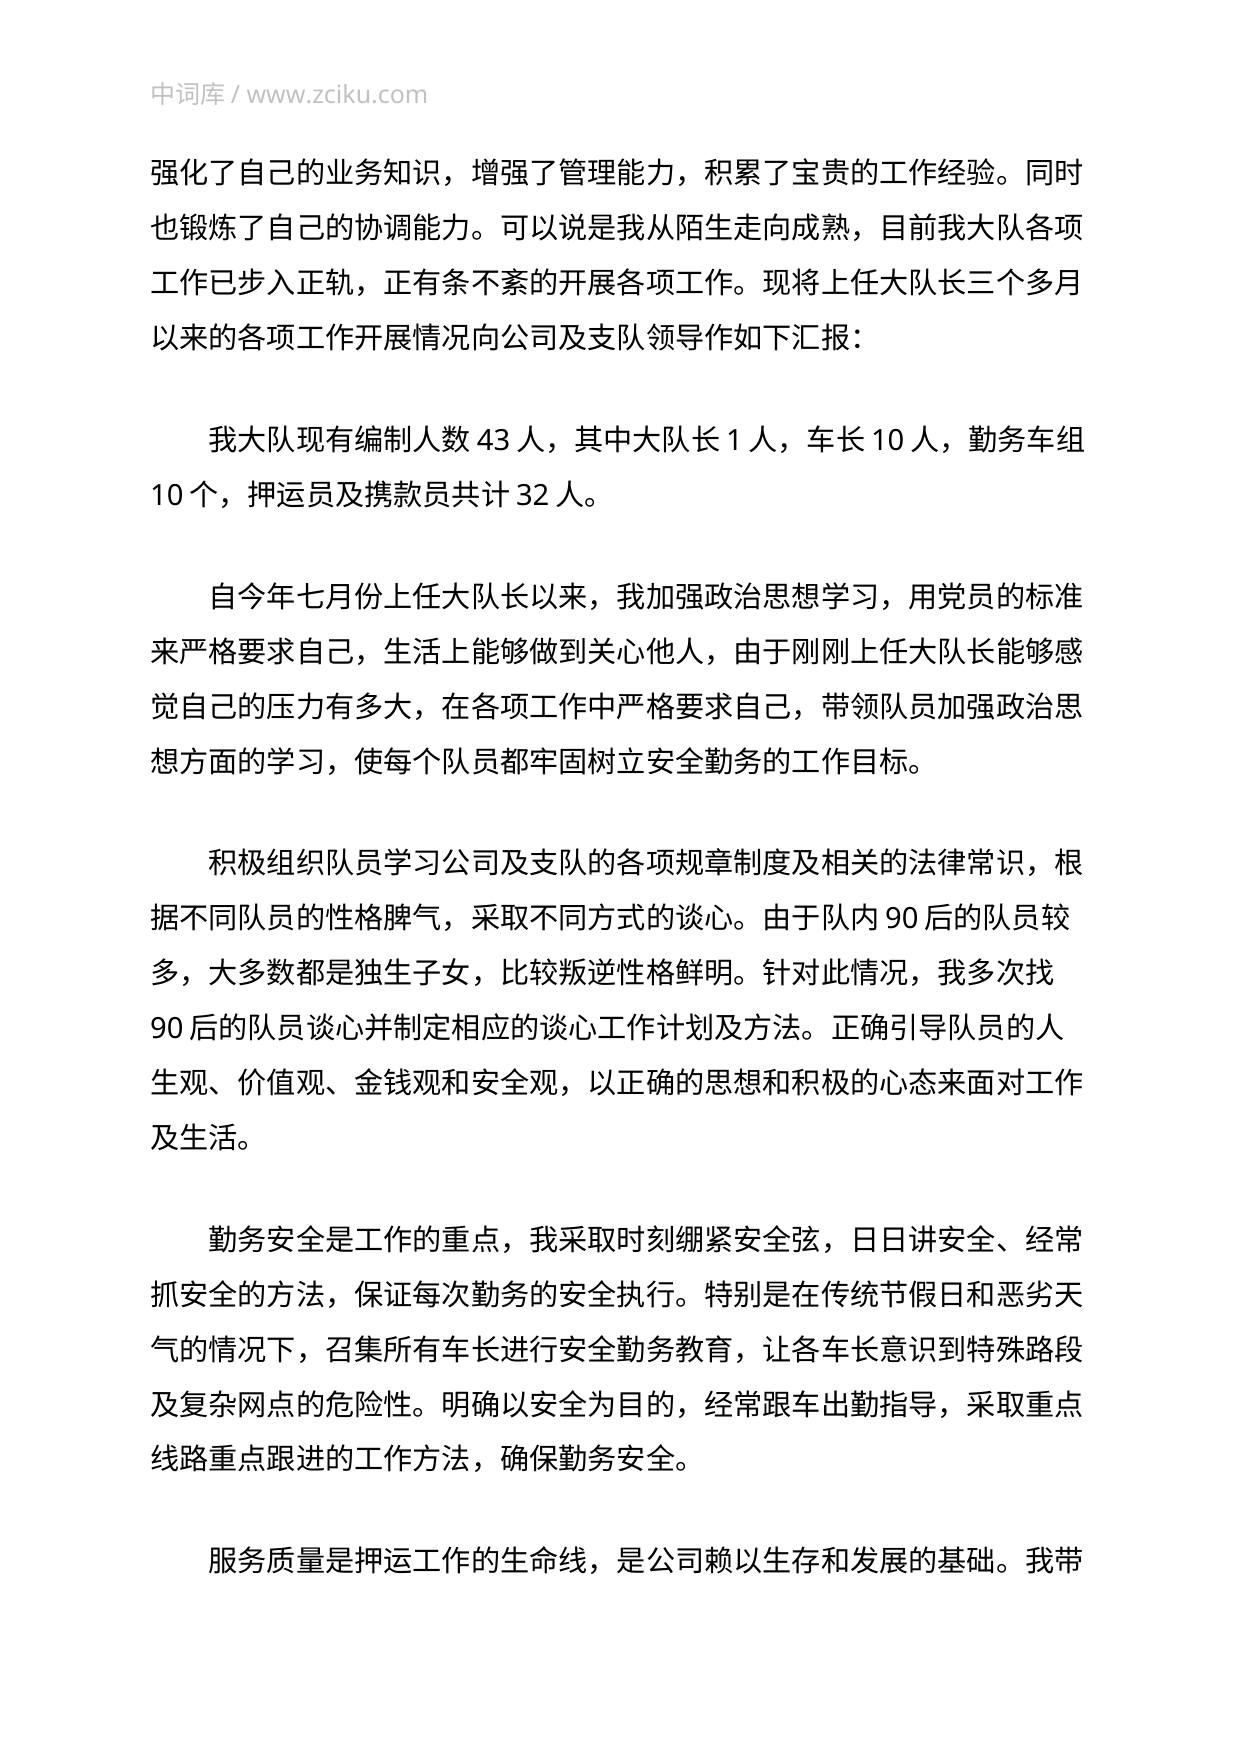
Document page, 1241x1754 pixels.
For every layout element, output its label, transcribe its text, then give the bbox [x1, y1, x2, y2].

text 积极组织队员学习公司及支队的各项规章制度及相关的法律常识，根据不同队员的性格脾气，采取不同方式的谈心。由于队内90后的队员较多，大多数都是独生子女，比较叛逆性格鲜明。针对此情况，我多次找90后的队员谈心并制定相应的谈心工作计划及方法。正确引导队员的人生观、价值观、金钱观和安全观，以正确的思想和积极的心态来面对工作及生活。 [150, 840, 1090, 1157]
text 自今年七月份上任大队长以来，我加强政治思想学习，用党员的标准来严格要求自己，生活上能够做到关心他人，由于刚刚上任大队长能够感觉自己的压力有多大，在各项工作中严格要求自己，带领队员加强政治思想方面的学习，使每个队员都牢固树立安全勤务的工作目标。 [150, 573, 1090, 780]
text 勤务安全是工作的重点，我采取时刻绷紧安全弦，日日讲安全、经常抓安全的方法，保证每次勤务的安全执行。特别是在传统节假日和恶劣天气的情况下，召集所有车长进行安全勤务教育，让各车长意识到特殊路段及复杂网点的危险性。明确以安全为目的，经常跟车出勤指导，采取重点线路重点跟进的工作方法，确保勤务安全。 [150, 1216, 1090, 1478]
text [150, 150, 1090, 357]
text 我大队现有编制人数43人，其中大队长1人，车长10人，勤务车组10个，押运员及携款员共计32人。 [150, 416, 1090, 514]
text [150, 1538, 1090, 1580]
